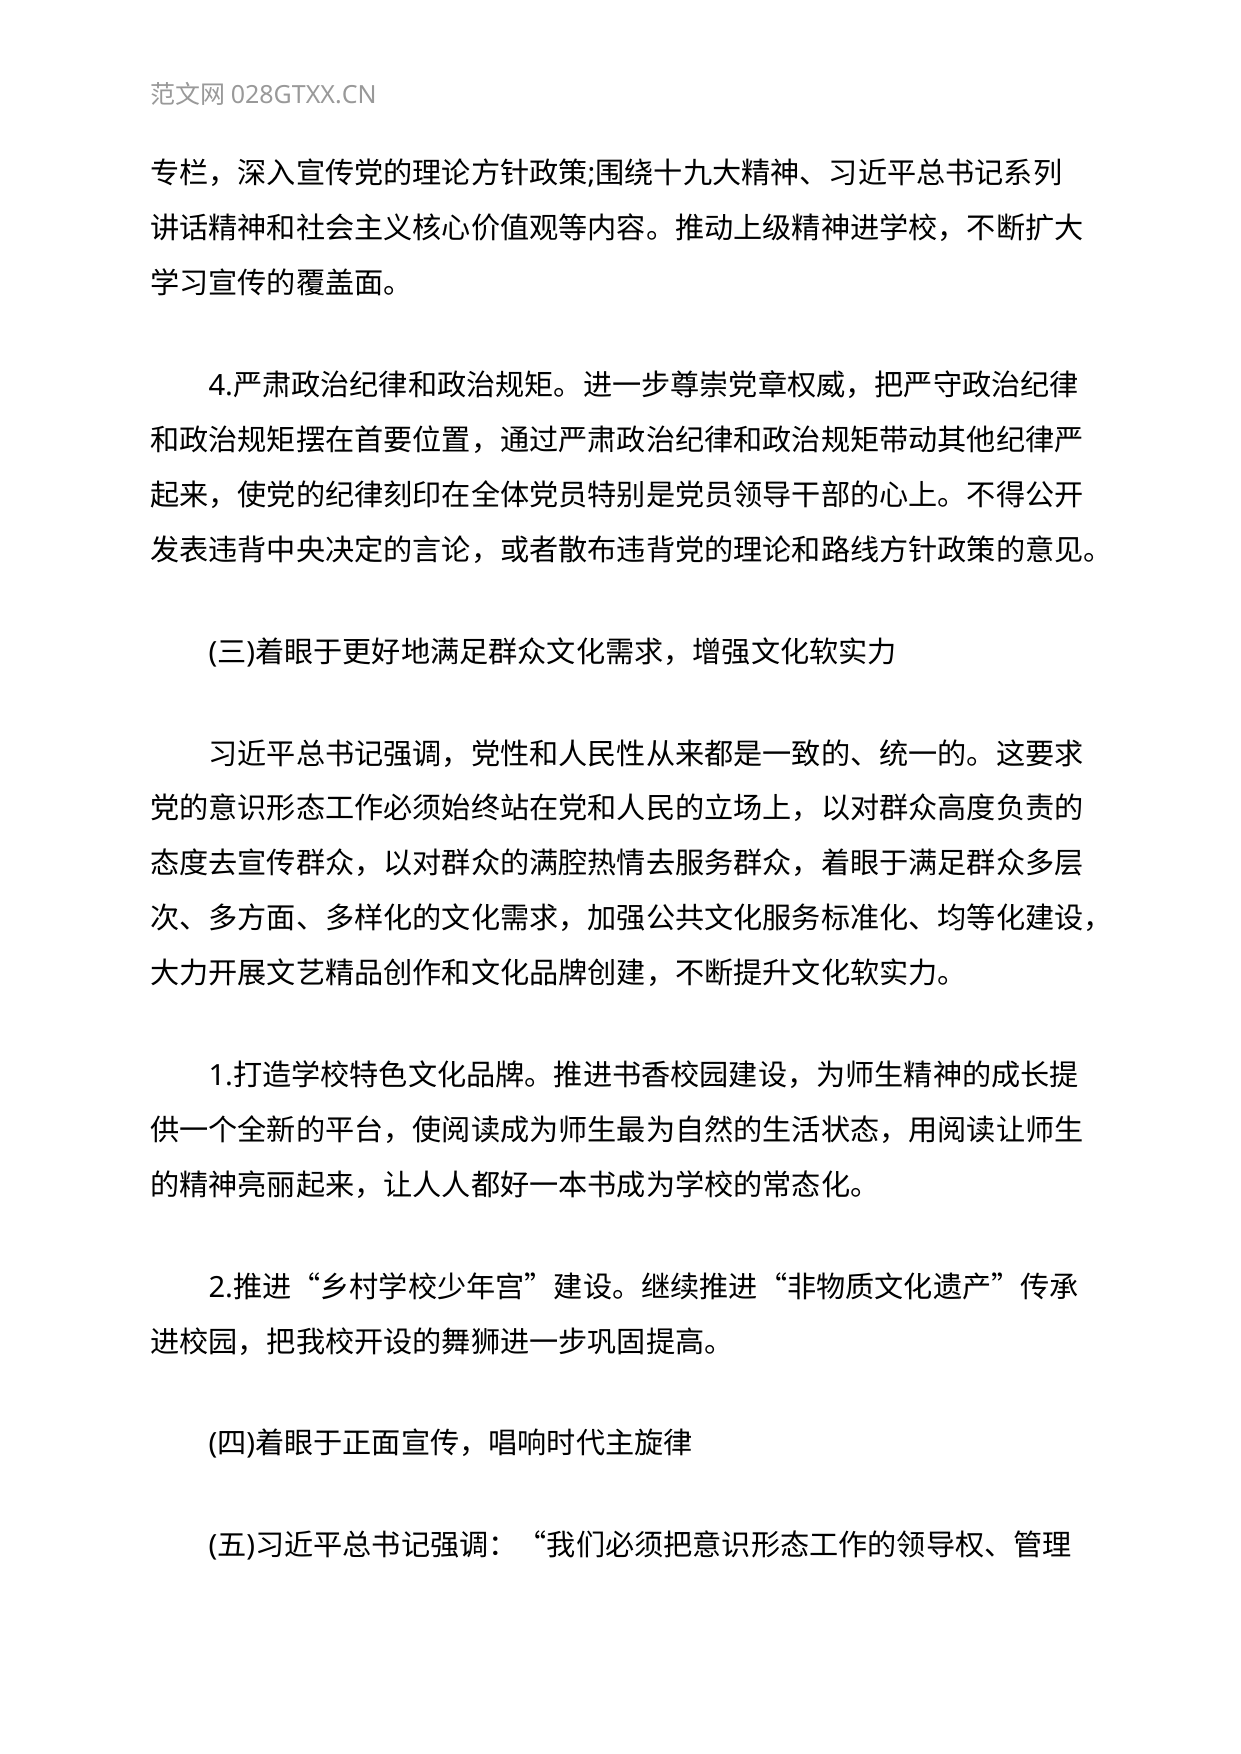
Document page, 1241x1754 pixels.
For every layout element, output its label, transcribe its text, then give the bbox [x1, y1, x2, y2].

text 习近平总书记强调，党性和人民性从来都是一致的、统一的。这要求党的意识形态工作必须始终站在党和人民的立场上，以对群众高度负责的态度去宣传群众，以对群众的满腔热情去服务群众，着眼于满足群众多层次、多方面、多样化的文化需求，加强公共文化服务标准化、均等化建设，大力开展文艺精品创作和文化品牌创建，不断提升文化软实力。 [150, 730, 1090, 992]
text 4.严肃政治纪律和政治规矩。进一步尊崇党章权威，把严守政治纪律和政治规矩摆在首要位置，通过严肃政治纪律和政治规矩带动其他纪律严起来，使党的纪律刻印在全体党员特别是党员领导干部的心上。不得公开发表违背中央决定的言论，或者散布违背党的理论和路线方针政策的意见。 [150, 362, 1090, 569]
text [150, 1522, 1090, 1564]
text (四)着眼于正面宣传，唱响时代主旋律 [150, 1420, 1090, 1462]
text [150, 150, 1090, 302]
text 1.打造学校特色文化品牌。推进书香校园建设，为师生精神的成长提供一个全新的平台，使阅读成为师生最为自然的生活状态，用阅读让师生的精神亮丽起来，让人人都好一本书成为学校的常态化。 [150, 1052, 1090, 1204]
text 2.推进“乡村学校少年宫”建设。继续推进“非物质文化遗产”传承进校园，把我校开设的舞狮进一步巩固提高。 [150, 1263, 1090, 1361]
text (三)着眼于更好地满足群众文化需求，增强文化软实力 [150, 628, 1090, 671]
